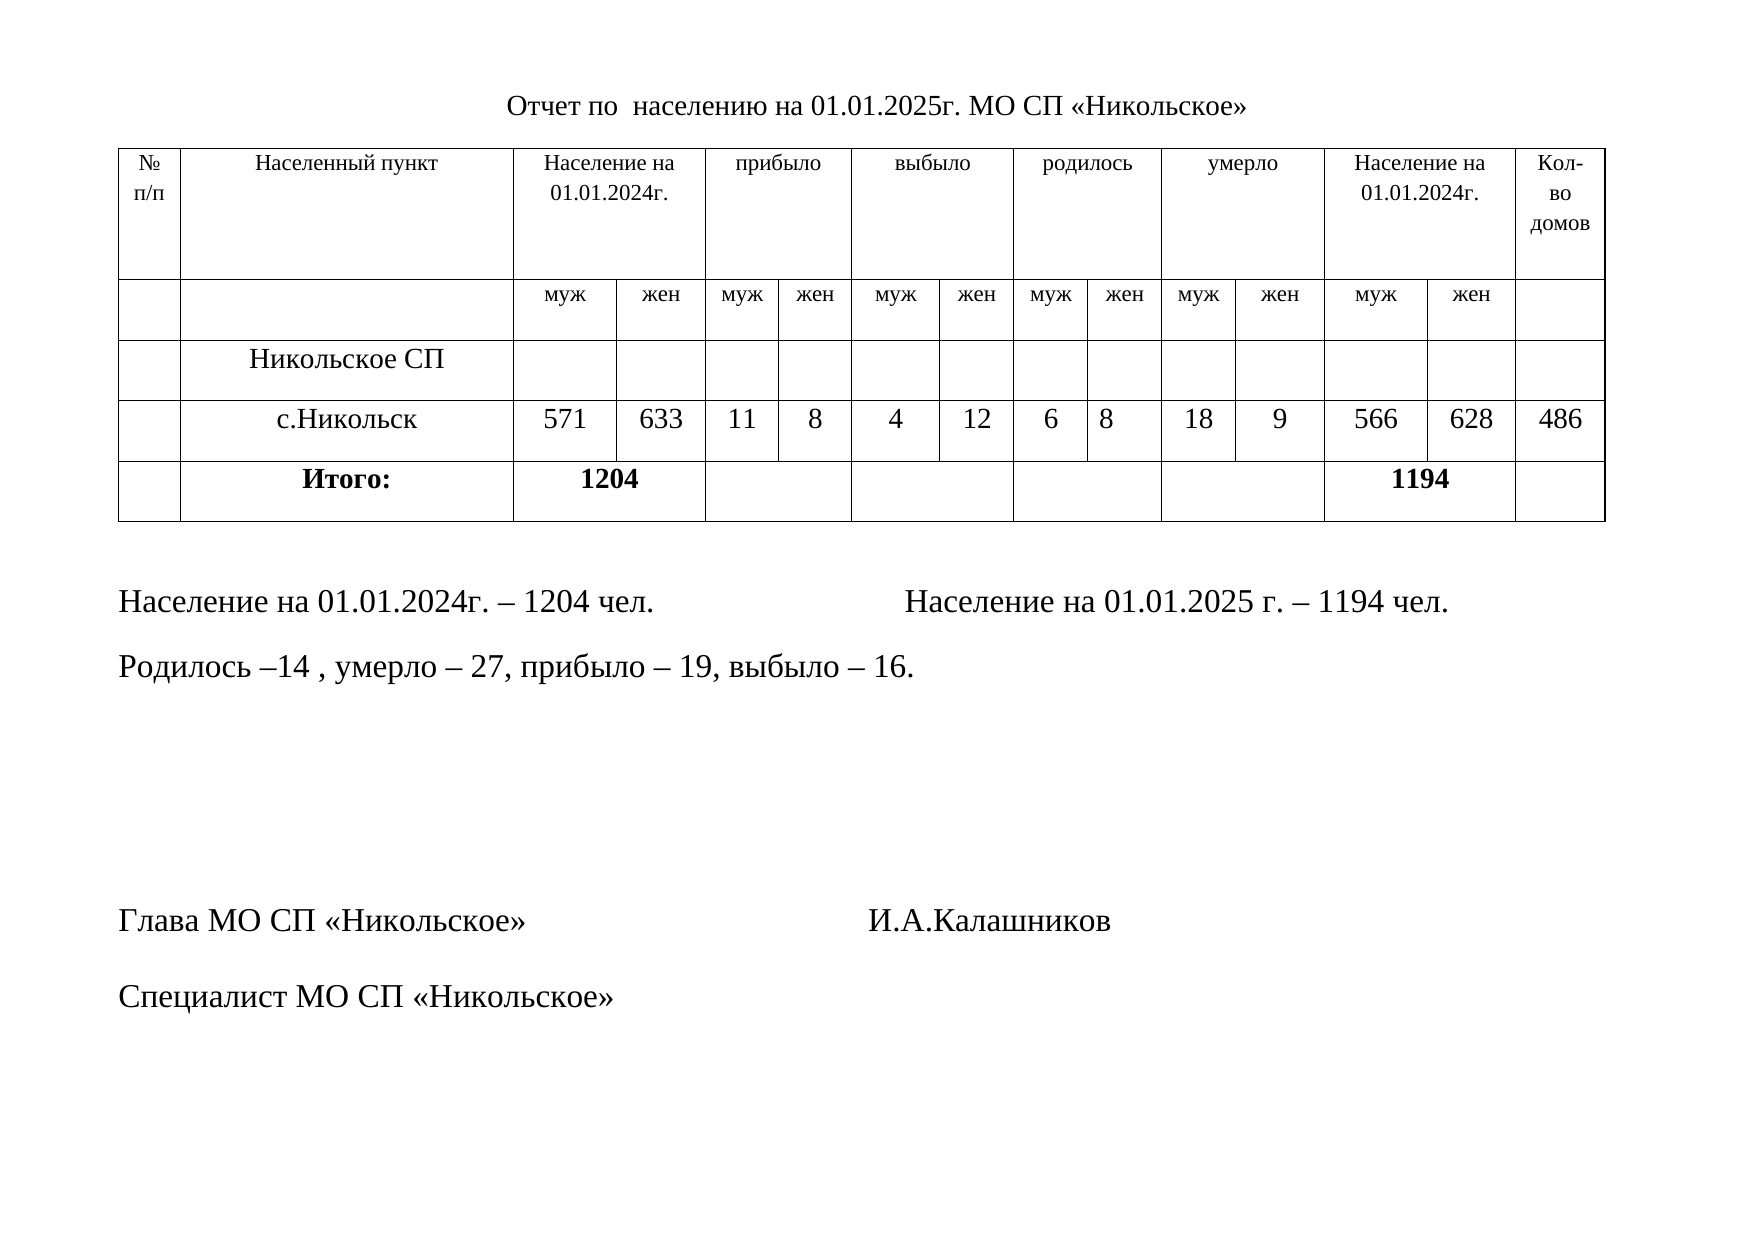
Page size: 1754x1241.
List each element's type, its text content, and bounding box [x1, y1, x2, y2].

table_cell [1162, 462, 1324, 521]
table_cell 6 [1014, 401, 1087, 461]
table_cell 8 [1088, 401, 1161, 461]
table_cell [617, 341, 705, 400]
text Отчет по населению на 01.01.2025г. МО СП «Никольское» [118, 88, 1636, 122]
table_cell муж [852, 280, 939, 340]
table_cell 4 [852, 401, 939, 461]
table_cell [852, 462, 1013, 521]
table_cell жен [1428, 280, 1515, 340]
table_cell [1162, 341, 1235, 400]
table_cell 486 [1516, 401, 1604, 461]
table_cell [1014, 341, 1087, 400]
table_cell [852, 341, 939, 400]
table_header выбыло [852, 149, 1013, 279]
table_cell 1204 [514, 462, 705, 521]
table_cell [1088, 341, 1161, 400]
table_cell [119, 341, 180, 400]
table_cell [119, 401, 180, 461]
table_cell жен [940, 280, 1013, 340]
text Глава МО СП «Никольское» И.А.Калашников [118, 900, 1636, 938]
table_cell 12 [940, 401, 1013, 461]
table_cell муж [514, 280, 616, 340]
table_cell [1325, 341, 1427, 400]
table_cell с.Никольск [181, 401, 513, 461]
text Население на 01.01.2024г. – 1204 чел. Население на 01.01.2025 г. – 1194 чел. [118, 581, 1636, 620]
table_cell [1428, 341, 1515, 400]
table_cell Никольское СП [181, 341, 513, 400]
table_cell 1194 [1325, 462, 1515, 521]
table_cell муж [1325, 280, 1427, 340]
table_cell 11 [706, 401, 778, 461]
table_cell [1516, 341, 1604, 400]
table_cell 9 [1236, 401, 1324, 461]
table_header родилось [1014, 149, 1161, 279]
table_cell 8 [779, 401, 851, 461]
table_cell муж [1162, 280, 1235, 340]
table_cell [940, 341, 1013, 400]
text Специалист МО СП «Никольское» [118, 977, 1636, 1015]
table_header № п/п [119, 149, 180, 279]
table_cell [181, 280, 513, 340]
table_cell [119, 462, 180, 521]
table_cell 571 [514, 401, 616, 461]
table_cell муж [706, 280, 778, 340]
table_cell [1516, 280, 1604, 340]
table_cell Итого: [181, 462, 513, 521]
table_cell [1014, 462, 1161, 521]
table_cell 18 [1162, 401, 1235, 461]
table_header Населенный пункт [181, 149, 513, 279]
table_cell [706, 462, 851, 521]
table_cell жен [779, 280, 851, 340]
table_cell жен [1236, 280, 1324, 340]
table_cell жен [617, 280, 705, 340]
table_header умерло [1162, 149, 1324, 279]
table_header прибыло [706, 149, 851, 279]
table_cell жен [1088, 280, 1161, 340]
table_cell 628 [1428, 401, 1515, 461]
table_cell [1516, 462, 1604, 521]
table_cell [1236, 341, 1324, 400]
table_cell 566 [1325, 401, 1427, 461]
table_header Население на 01.01.2024г. [514, 149, 705, 279]
table_cell муж [1014, 280, 1087, 340]
table_header Кол-во домов [1516, 149, 1604, 279]
table_cell [119, 280, 180, 340]
table_header Население на 01.01.2024г. [1325, 149, 1515, 279]
table_cell [706, 341, 778, 400]
text Родилось –14 , умерло – 27, прибыло – 19, выбыло – 16. [118, 646, 1636, 685]
table_cell [779, 341, 851, 400]
table_cell 633 [617, 401, 705, 461]
table_cell [514, 341, 616, 400]
